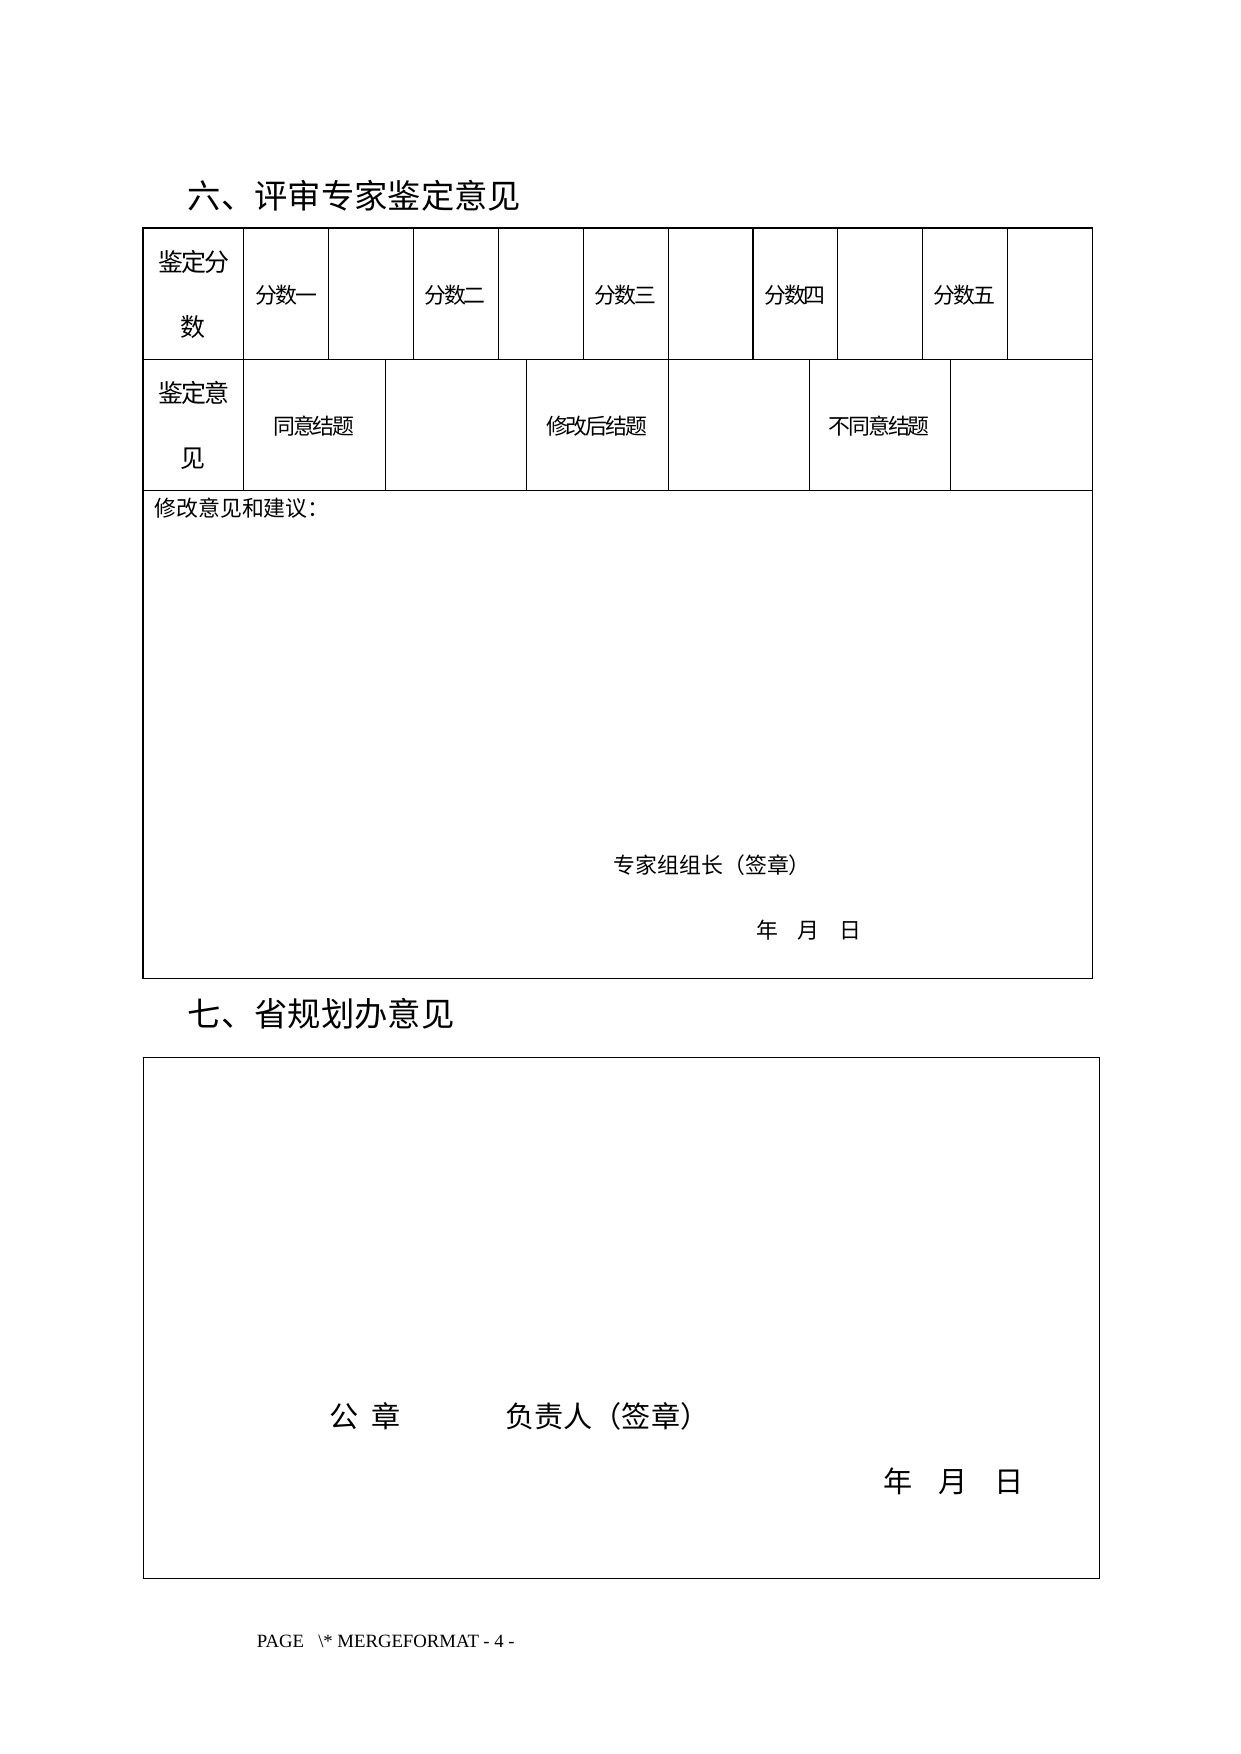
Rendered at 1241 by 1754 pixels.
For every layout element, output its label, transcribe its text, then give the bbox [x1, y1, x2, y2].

table_cell 鉴定意见 [144, 360, 243, 489]
table_cell 修改后结题 [527, 360, 668, 489]
table_header [669, 229, 752, 358]
table_header [499, 229, 583, 358]
table_cell [951, 360, 1092, 489]
table_header 鉴定分数 [144, 229, 243, 358]
table_cell [386, 360, 526, 489]
table_header [1008, 229, 1092, 358]
table_cell 修改意见和建议： 专家组组长（签章） 年 月 日 [144, 491, 1092, 978]
table_header 分数二 [414, 229, 498, 358]
table_header [329, 229, 413, 358]
table_header 分数一 [244, 229, 328, 358]
table_cell 同意结题 [244, 360, 385, 489]
table_header 公 章 负责人（签章） 年 月 日 [144, 1058, 1099, 1578]
text 七、省规划办意见 [187, 979, 1053, 1044]
table_header 分数五 [923, 229, 1007, 358]
text 六、评审专家鉴定意见 [187, 162, 1053, 227]
table_header 分数四 [754, 229, 837, 358]
table_header [838, 229, 922, 358]
table_header 分数三 [584, 229, 668, 358]
table_cell [669, 360, 809, 489]
table_cell 不同意结题 [810, 360, 950, 489]
